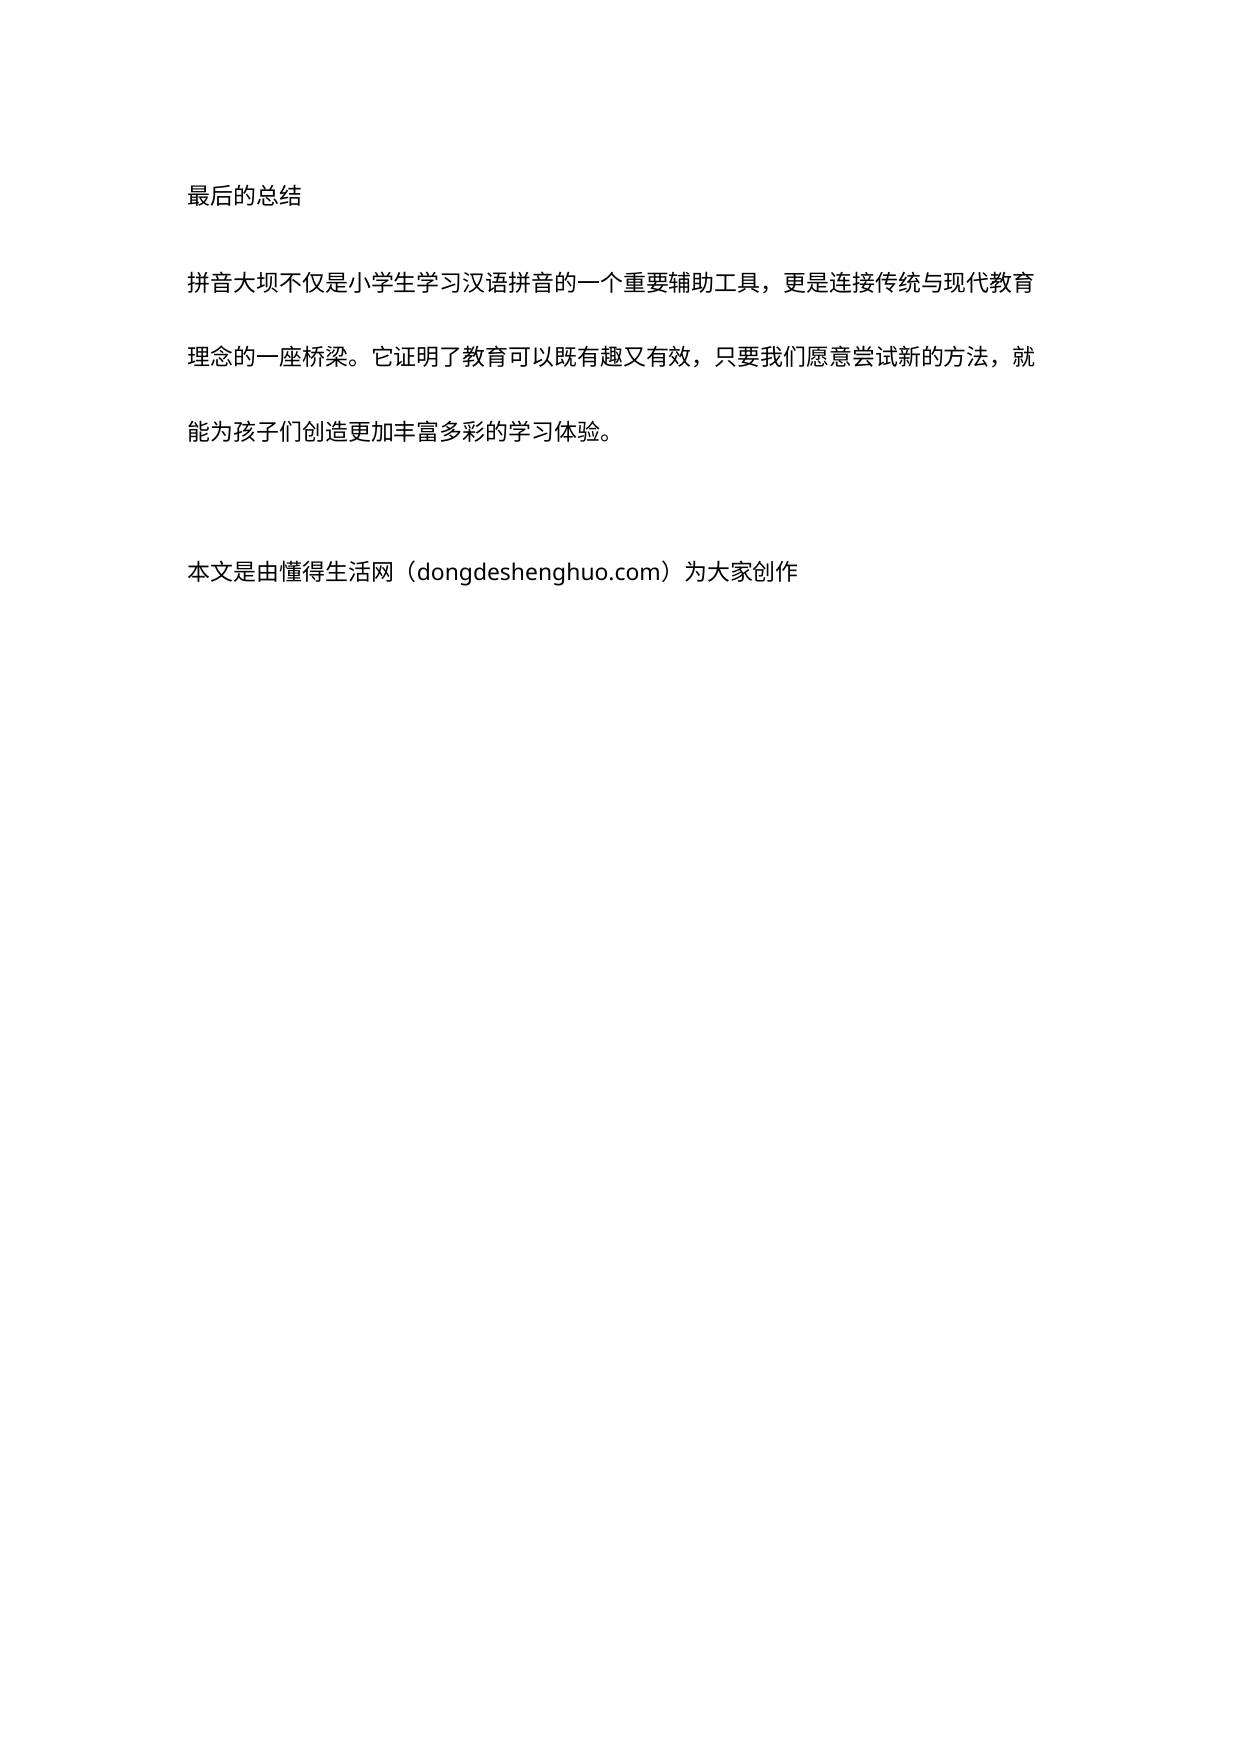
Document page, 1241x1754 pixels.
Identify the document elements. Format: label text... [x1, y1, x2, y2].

text 拼音大坝不仅是小学生学习汉语拼音的一个重要辅助工具，更是连接传统与现代教育理念的一座桥梁。它证明了教育可以既有趣又有效，只要我们愿意尝试新的方法，就能为孩子们创造更加丰富多彩的学习体验。 [187, 248, 1053, 463]
text 最后的总结 [187, 162, 1053, 227]
text 本文是由懂得生活网（dongdeshenghuo.com）为大家创作 [187, 538, 1053, 603]
